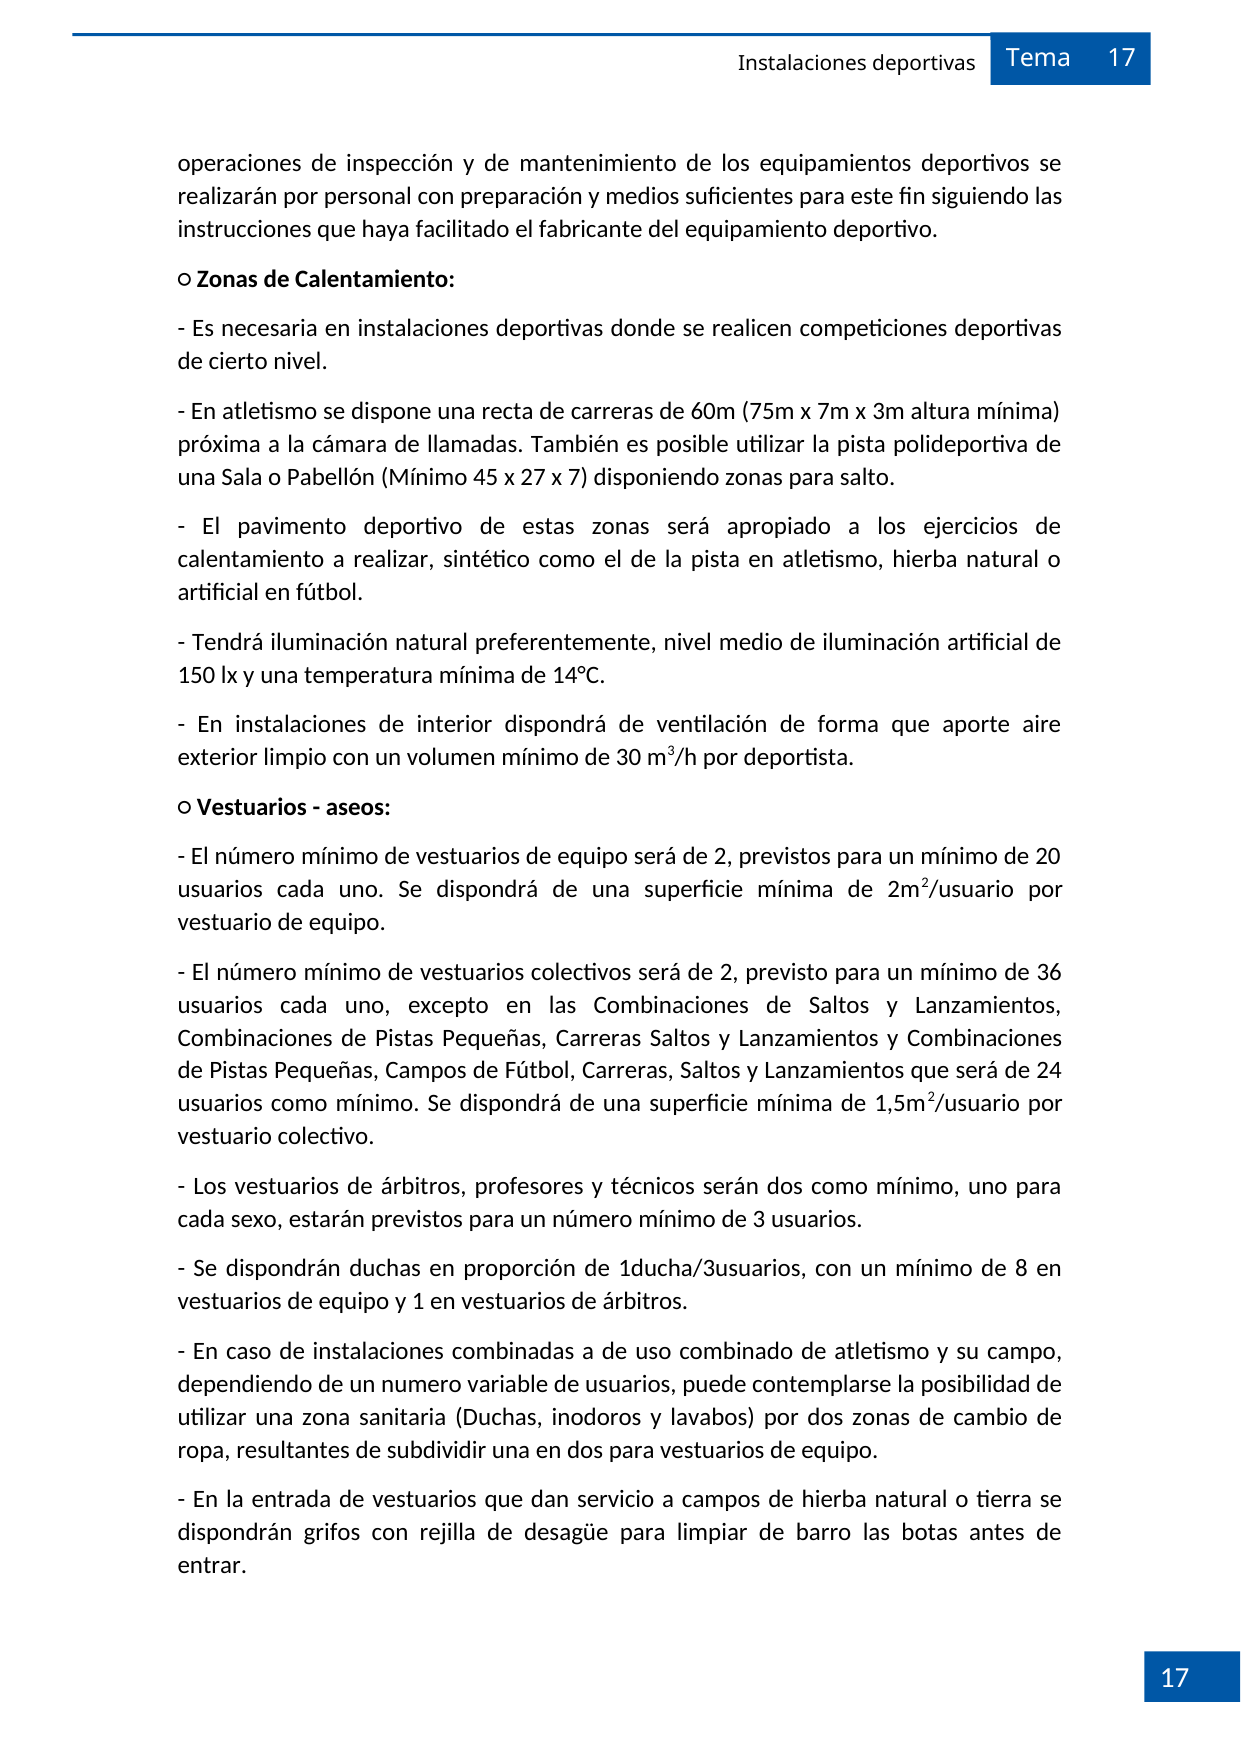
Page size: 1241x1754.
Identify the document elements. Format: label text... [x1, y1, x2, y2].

text - En caso de instalaciones combinadas a de uso combinado de atletismo y su campo, dependiendo de un numero variable de usuarios, puede contemplarse la posibilidad de utilizar una zona sanitaria (Duchas, inodoros y lavabos) por dos zonas de cambio de ropa, resultantes de subdividir una en dos para vestuarios de equipo. [177, 1335, 1063, 1464]
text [177, 148, 1063, 244]
text - En atletismo se dispone una recta de carreras de 60m (75m x 7m x 3m altura mínima) próxima a la cámara de llamadas. También es posible utilizar la pista polideportiva de una Sala o Pabellón (Mínimo 45 x 27 x 7) disponiendo zonas para salto. [177, 395, 1063, 491]
text - Es necesaria en instalaciones deportivas donde se realicen competiciones deportivas de cierto nivel. [177, 313, 1063, 376]
text - Los vestuarios de árbitros, profesores y técnicos serán dos como mínimo, uno para cada sexo, estarán previstos para un número mínimo de 3 usuarios. [177, 1170, 1063, 1233]
text ○ Vestuarios - aseos: [177, 791, 1063, 821]
text - El número mínimo de vestuarios de equipo será de 2, previstos para un mínimo de 20 usuarios cada uno. Se dispondrá de una superficie mínima de 2m2/usuario por vestuario de equipo. [177, 841, 1063, 937]
text - El número mínimo de vestuarios colectivos será de 2, previsto para un mínimo de 36 usuarios cada uno, excepto en las Combinaciones de Saltos y Lanzamientos, Combinaciones de Pistas Pequeñas, Carreras Saltos y Lanzamientos y Combinaciones de Pistas Pequeñas, Campos de Fútbol, Carreras, Saltos y Lanzamientos que será de 24 usuarios como mínimo. Se dispondrá de una superficie mínima de 1,5m2/usuario por vestuario colectivo. [177, 956, 1063, 1151]
text - Se dispondrán duchas en proporción de 1ducha/3usuarios, con un mínimo de 8 en vestuarios de equipo y 1 en vestuarios de árbitros. [177, 1253, 1063, 1316]
text - En la entrada de vestuarios que dan servicio a campos de hierba natural o tierra se dispondrán grifos con rejilla de desagüe para limpiar de barro las botas antes de entrar. [177, 1483, 1063, 1580]
text ○ Zonas de Calentamiento: [177, 263, 1063, 293]
text - En instalaciones de interior dispondrá de ventilación de forma que aporte aire exterior limpio con un volumen mínimo de 30 m3/h por deportista. [177, 708, 1063, 772]
text - El pavimento deportivo de estas zonas será apropiado a los ejercicios de calentamiento a realizar, sintético como el de la pista en atletismo, hierba natural o artificial en fútbol. [177, 511, 1063, 607]
text - Tendrá iluminación natural preferentemente, nivel medio de iluminación artificial de 150 lx y una temperatura mínima de 14°C. [177, 626, 1063, 689]
